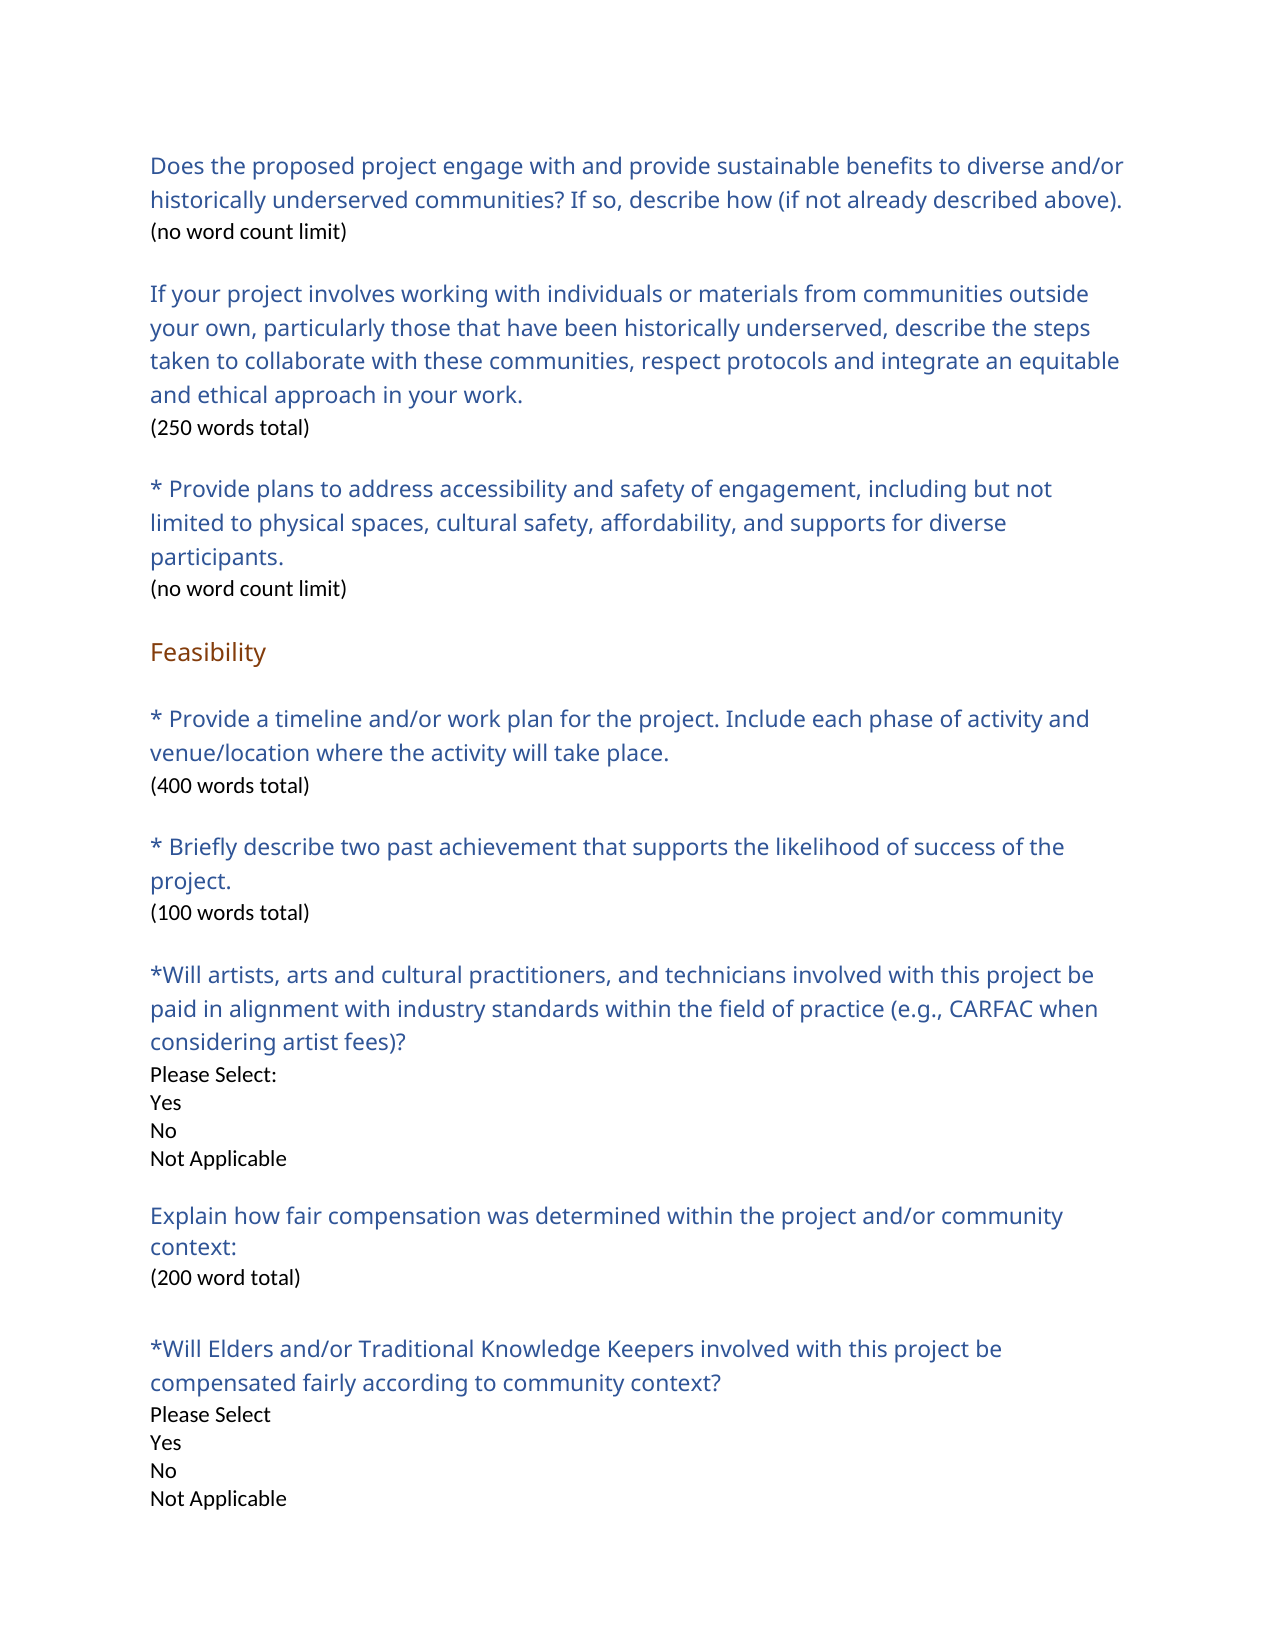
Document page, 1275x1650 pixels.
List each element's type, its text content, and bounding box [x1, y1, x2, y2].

text (no word count limit) [150, 217, 1125, 246]
subtitle Does the proposed project engage with and provide sustainable benefits to diverse and/or historically underserved communities? If so, describe how (if not already described above). [150, 150, 1125, 215]
subtitle Feasibility [150, 634, 1125, 668]
text (400 words total) [150, 771, 1125, 799]
subtitle *Will Elders and/or Traditional Knowledge Keepers involved with this project be compensated fairly according to community context? [150, 1333, 1125, 1398]
text (no word count limit) [150, 574, 1125, 602]
text Not Applicable [150, 1484, 1125, 1512]
text Yes [150, 1428, 1125, 1456]
subtitle * Provide plans to address accessibility and safety of engagement, including but not limited to physical spaces, cultural safety, affordability, and supports for diverse participants. [150, 473, 1125, 572]
text No [150, 1456, 1125, 1484]
subtitle If your project involves working with individuals or materials from communities outside your own, particularly those that have been historically underserved, describe the steps taken to collaborate with these communities, respect protocols and integrate an equitable and ethical approach in your work. [150, 278, 1125, 410]
subtitle * Provide a timeline and/or work plan for the project. Include each phase of activity and venue/location where the activity will take place. [150, 703, 1125, 768]
subtitle *Will artists, arts and cultural practitioners, and technicians involved with this project be paid in alignment with industry standards within the field of practice (e.g., CARFAC when considering artist fees)? [150, 959, 1125, 1057]
text (200 word total) [150, 1263, 1125, 1291]
subtitle * Briefly describe two past achievement that supports the likelihood of success of the project. [150, 831, 1125, 896]
text Please Select: [150, 1060, 1125, 1088]
text Not Applicable [150, 1144, 1125, 1172]
text Yes [150, 1088, 1125, 1116]
text Explain how fair compensation was determined within the project and/or community context: [150, 1200, 1125, 1263]
text Please Select [150, 1400, 1125, 1428]
text No [150, 1116, 1125, 1144]
text (250 words total) [150, 413, 1125, 441]
text (100 words total) [150, 898, 1125, 927]
